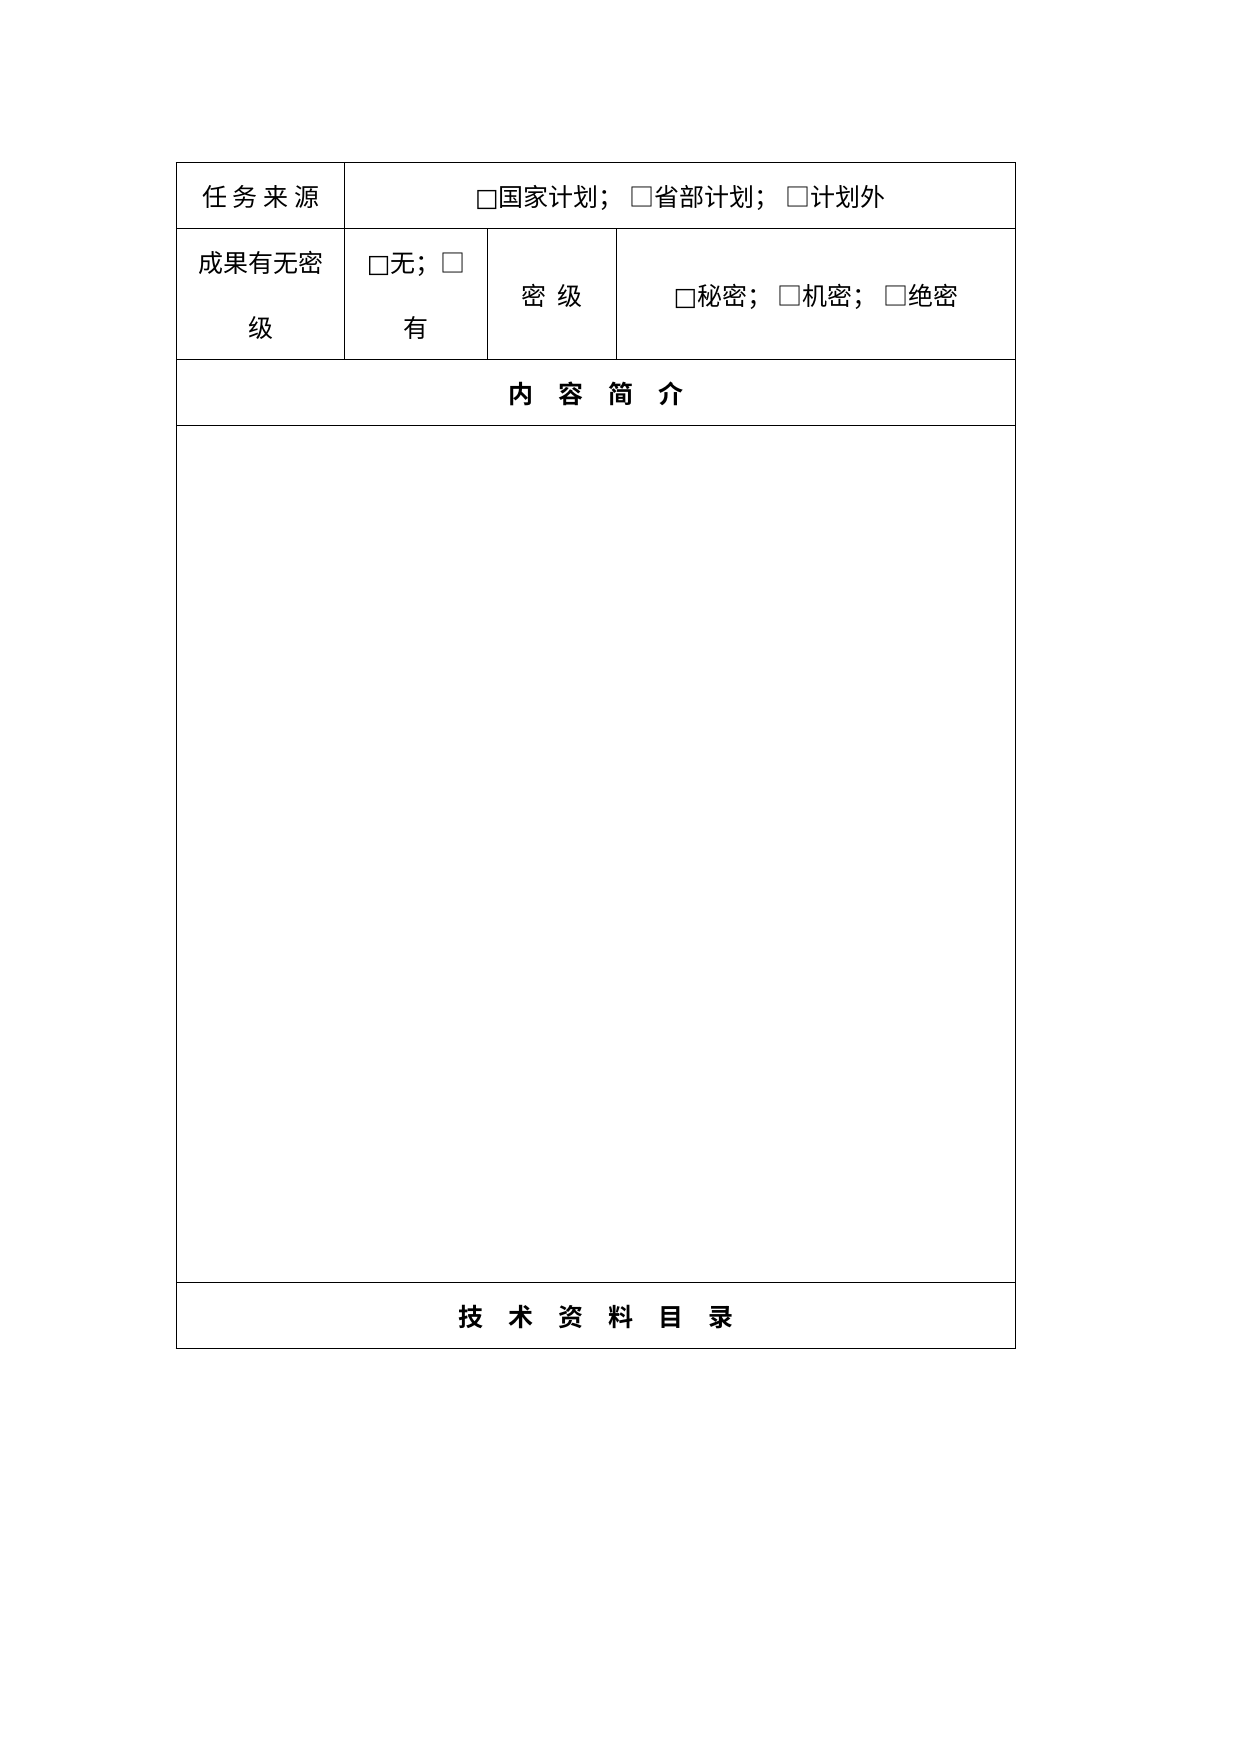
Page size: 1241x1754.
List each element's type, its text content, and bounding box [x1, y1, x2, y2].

table_cell [177, 426, 1015, 1282]
table_cell 任 务 来 源 [177, 163, 344, 228]
table_cell 内 容 简 介 [177, 360, 1015, 425]
table_cell □秘密； □机密； □绝密 [617, 229, 1015, 359]
table_cell □国家计划； □省部计划； □计划外 [345, 163, 1015, 228]
table_cell 成果有无密级 [177, 229, 344, 359]
table_cell 密 级 [488, 229, 616, 359]
table_cell □无；□有 [345, 229, 487, 359]
table_cell 技 术 资 料 目 录 [177, 1283, 1015, 1348]
